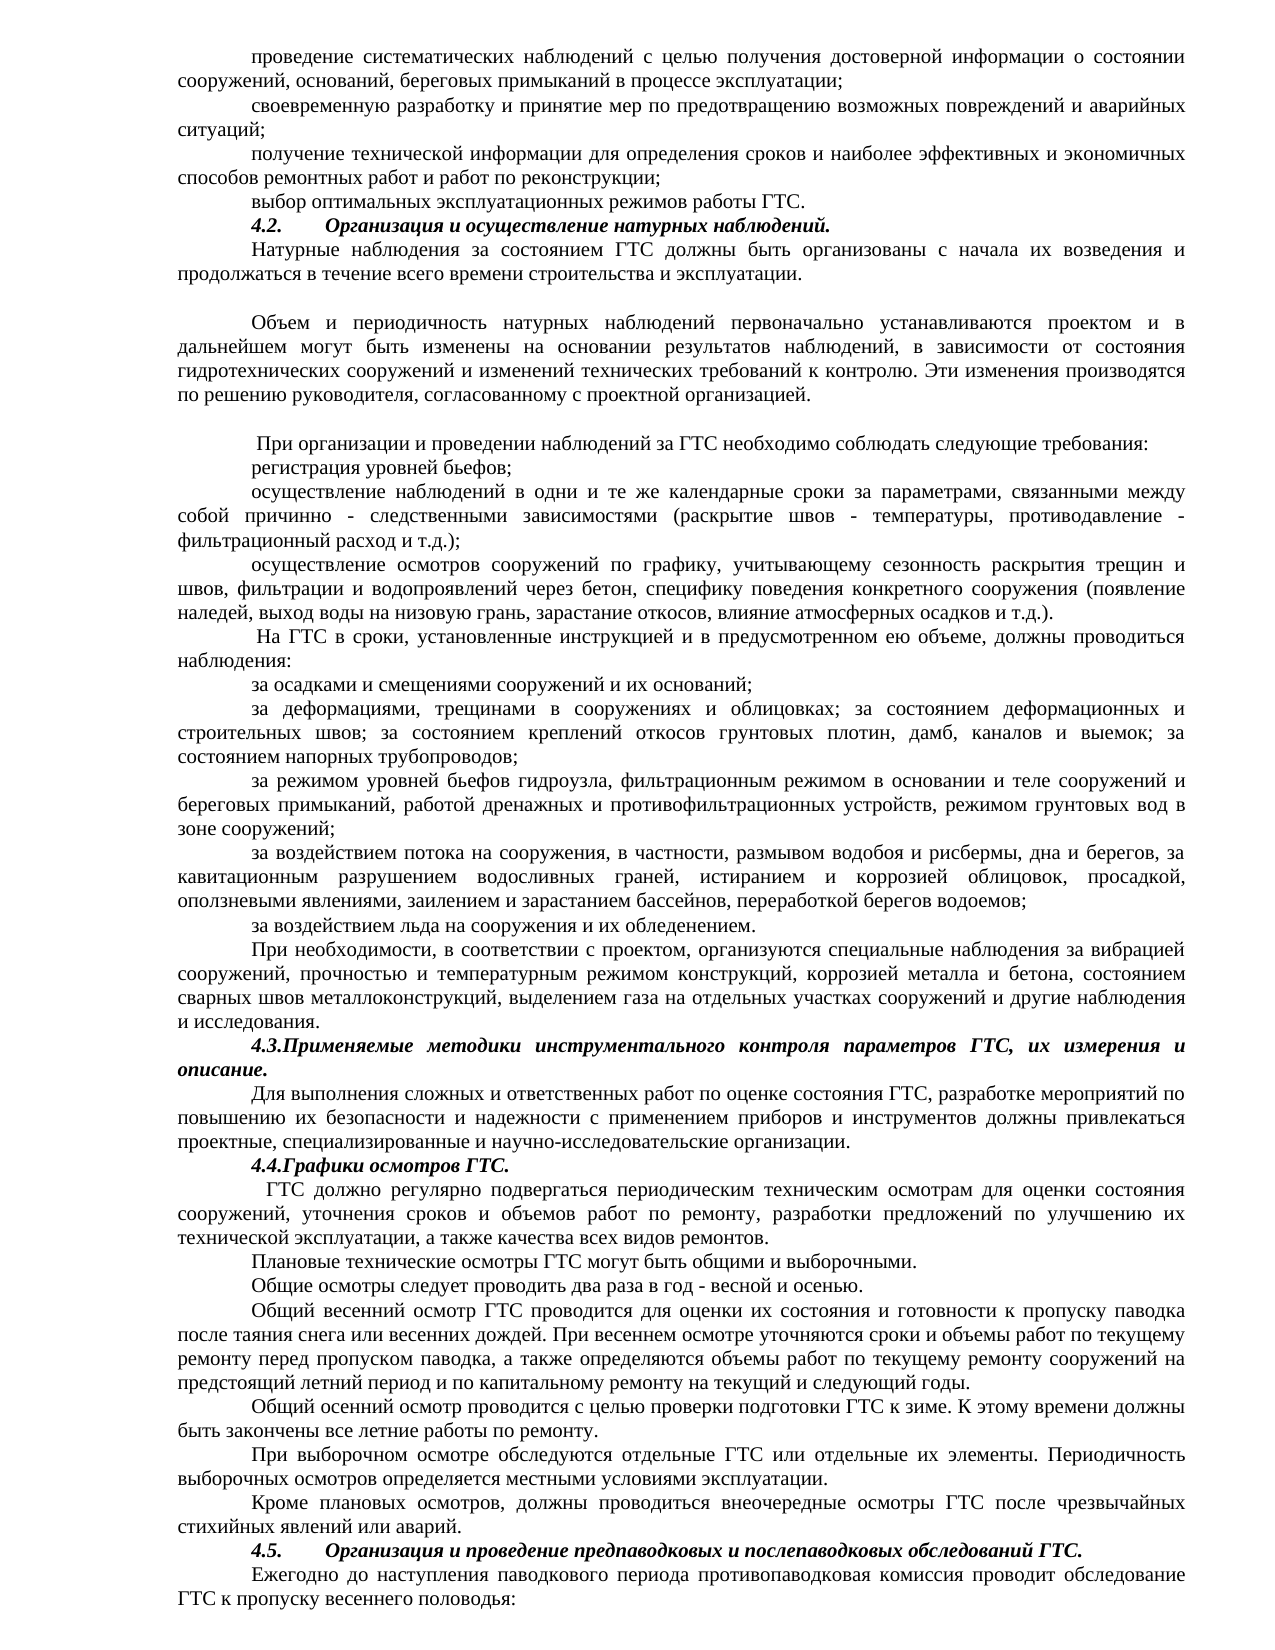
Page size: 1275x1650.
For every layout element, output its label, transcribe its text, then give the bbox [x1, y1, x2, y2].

text При необходимости, в соответствии с проектом, организуются специальные наблюдения за вибрацией сооружений, прочностью и температурным режимом конструкций, коррозией металла и бетона, состоянием сварных швов металлоконструкций, выделением газа на отдельных участках сооружений и другие наблюдения и исследования. [177, 937, 1186, 1033]
text за режимом уровней бьефов гидроузла, фильтрационным режимом в основании и теле сооружений и береговых примыканий, работой дренажных и противофильтрационных устройств, режимом грунтовых вод в зоне сооружений; [177, 768, 1186, 840]
text Кроме плановых осмотров, должны проводиться внеочередные осмотры ГТС после чрезвычайных стихийных явлений или аварий. [177, 1490, 1186, 1538]
text Натурные наблюдения за состоянием ГТС должны быть организованы с начала их возведения и продолжаться в течение всего времени строительства и эксплуатации. [177, 237, 1186, 285]
text Ежегодно до наступления паводкового периода противопаводковая комиссия проводит обследование ГТС к пропуску весеннего половодья: [177, 1562, 1186, 1610]
text за воздействием потока на сооружения, в частности, размывом водобоя и рисбермы, дна и берегов, за кавитационным разрушением водосливных граней, истиранием и коррозией облицовок, просадкой, оползневыми явлениями, заилением и зарастанием бассейнов, переработкой берегов водоемов; [177, 840, 1186, 912]
text Объем и периодичность натурных наблюдений первоначально устанавливаются проектом и в дальнейшем могут быть изменены на основании результатов наблюдений, в зависимости от состояния гидротехнических сооружений и изменений технических требований к контролю. Эти изменения производятся по решению руководителя, согласованному с проектной организацией. [177, 310, 1186, 406]
text 4.3.Применяемые методики инструментального контроля параметров ГТС, их измерения и описание. [177, 1033, 1186, 1081]
text Общий весенний осмотр ГТС проводится для оценки их состояния и готовности к пропуску паводка после таяния снега или весенних дождей. При весеннем осмотре уточняются сроки и объемы работ по текущему ремонту перед пропуском паводка, а также определяются объемы работ по текущему ремонту сооружений на предстоящий летний период и по капитальному ремонту на текущий и следующий годы. [177, 1297, 1186, 1394]
text Для выполнения сложных и ответственных работ по оценке состояния ГТС, разработке мероприятий по повышению их безопасности и надежности с применением приборов и инструментов должны привлекаться проектные, специализированные и научно-исследовательские организации. [177, 1081, 1186, 1153]
text за воздействием льда на сооружения и их обледенением. [177, 912, 1186, 937]
text 4.5. Организация и проведение предпаводковых и послепаводковых обследований ГТС. [177, 1538, 1186, 1562]
text При организации и проведении наблюдений за ГТС необходимо соблюдать следующие требования: [177, 431, 1186, 455]
text ГТС должно регулярно подвергаться периодическим техническим осмотрам для оценки состояния сооружений, уточнения сроков и объемов работ по ремонту, разработки предложений по улучшению их технической эксплуатации, а также качества всех видов ремонтов. [177, 1177, 1186, 1249]
text Общий осенний осмотр проводится с целью проверки подготовки ГТС к зиме. К этому времени должны быть закончены все летние работы по ремонту. [177, 1394, 1186, 1442]
text осуществление наблюдений в одни и те же календарные сроки за параметрами, связанными между собой причинно - следственными зависимостями (раскрытие швов - температуры, противодавление - фильтрационный расход и т.д.); [177, 479, 1186, 552]
text получение технической информации для определения сроков и наиболее эффективных и экономичных способов ремонтных работ и работ по реконструкции; [177, 141, 1186, 189]
text осуществление осмотров сооружений по графику, учитывающему сезонность раскрытия трещин и швов, фильтрации и водопроявлений через бетон, специфику поведения конкретного сооружения (появление наледей, выход воды на низовую грань, зарастание откосов, влияние атмосферных осадков и т.д.). [177, 552, 1186, 624]
text регистрация уровней бьефов; [177, 455, 1186, 479]
text за деформациями, трещинами в сооружениях и облицовках; за состоянием деформационных и строительных швов; за состоянием креплений откосов грунтовых плотин, дамб, каналов и выемок; за состоянием напорных трубопроводов; [177, 696, 1186, 768]
text за осадками и смещениями сооружений и их оснований; [177, 672, 1186, 696]
text При выборочном осмотре обследуются отдельные ГТС или отдельные их элементы. Периодичность выборочных осмотров определяется местными условиями эксплуатации. [177, 1442, 1186, 1490]
text Плановые технические осмотры ГТС могут быть общими и выборочными. [177, 1249, 1186, 1273]
text Общие осмотры следует проводить два раза в год - весной и осенью. [177, 1273, 1186, 1297]
text выбор оптимальных эксплуатационных режимов работы ГТС. [177, 189, 1186, 213]
text 4.2. Организация и осуществление натурных наблюдений. [177, 213, 1186, 237]
text 4.4.Графики осмотров ГТС. [177, 1153, 1186, 1177]
text проведение систематических наблюдений с целью получения достоверной информации о состоянии сооружений, оснований, береговых примыканий в процессе эксплуатации; [177, 44, 1186, 92]
text своевременную разработку и принятие мер по предотвращению возможных повреждений и аварийных ситуаций; [177, 92, 1186, 141]
text На ГТС в сроки, установленные инструкцией и в предусмотренном ею объеме, должны проводиться наблюдения: [177, 624, 1186, 672]
